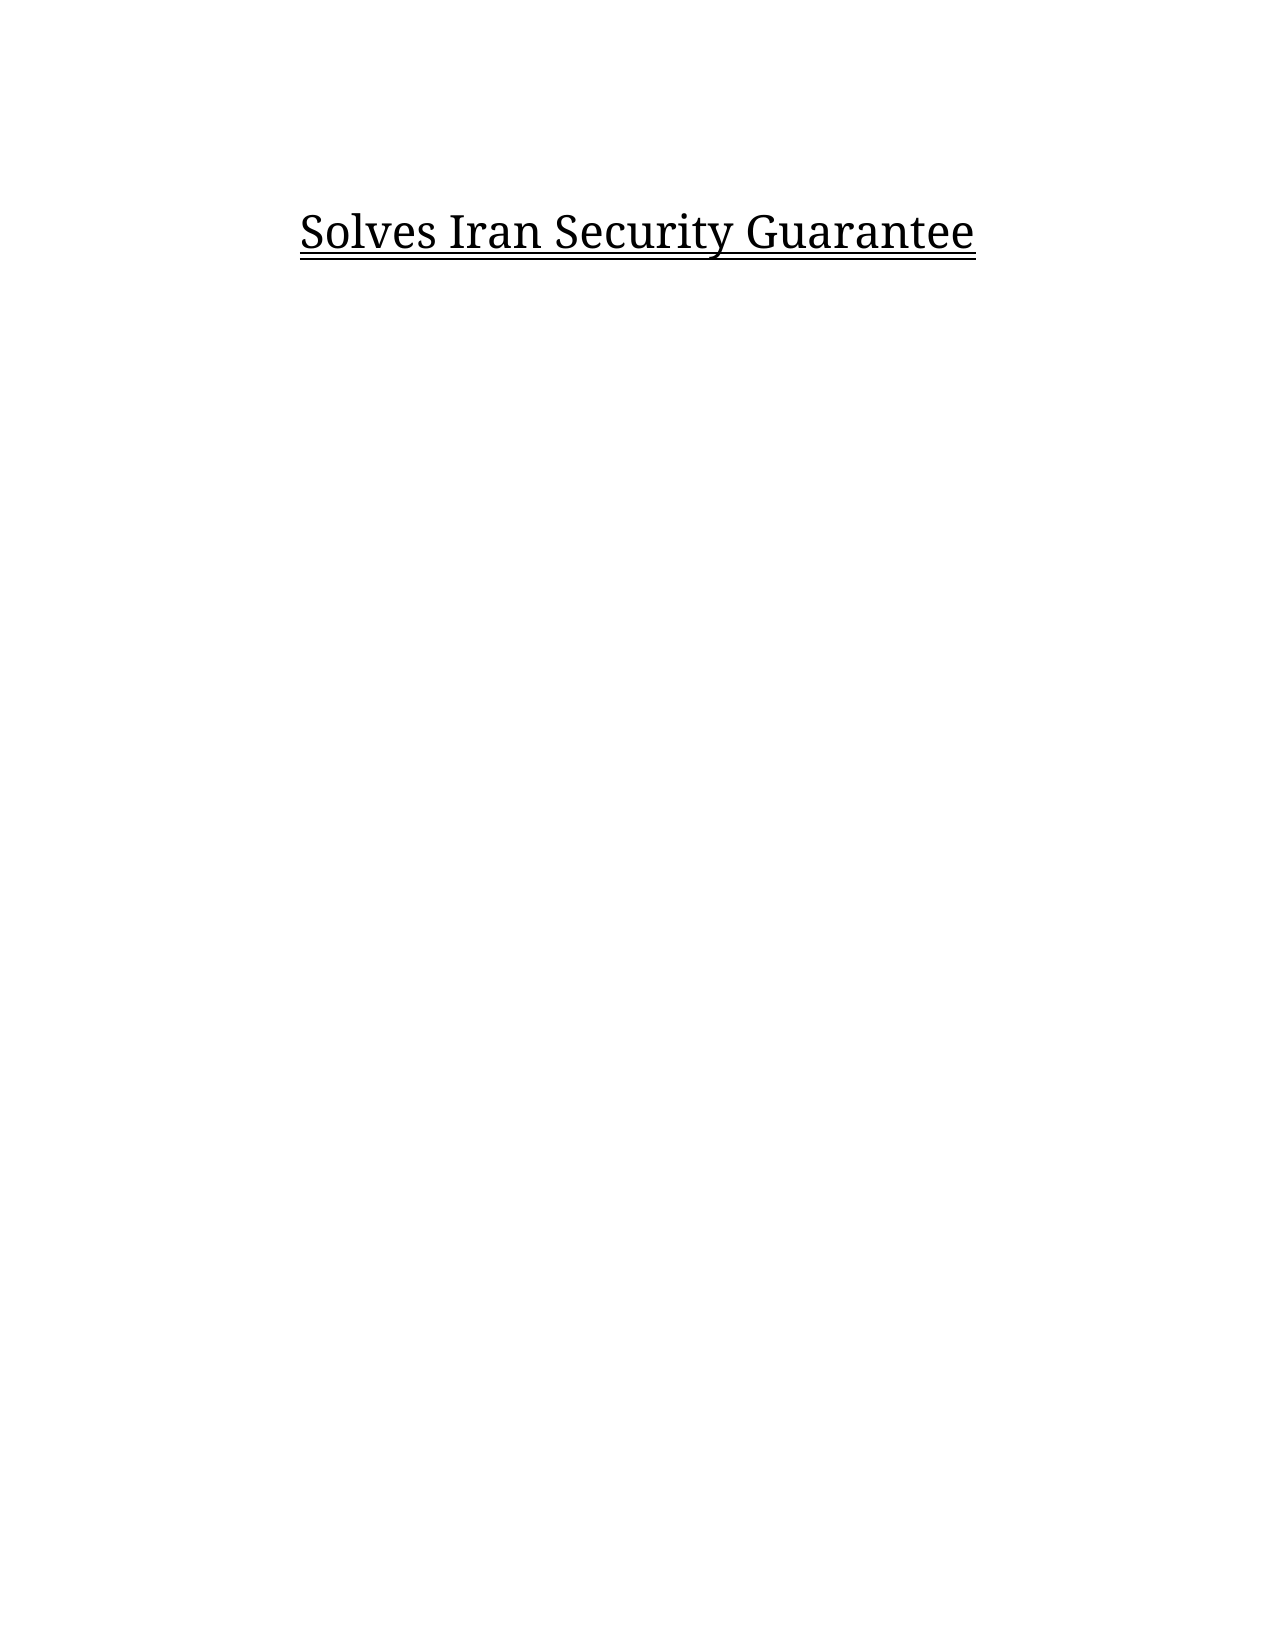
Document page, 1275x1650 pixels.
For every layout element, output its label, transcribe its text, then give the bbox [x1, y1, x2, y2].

subtitle Solves Iran Security Guarantee [150, 200, 1125, 262]
